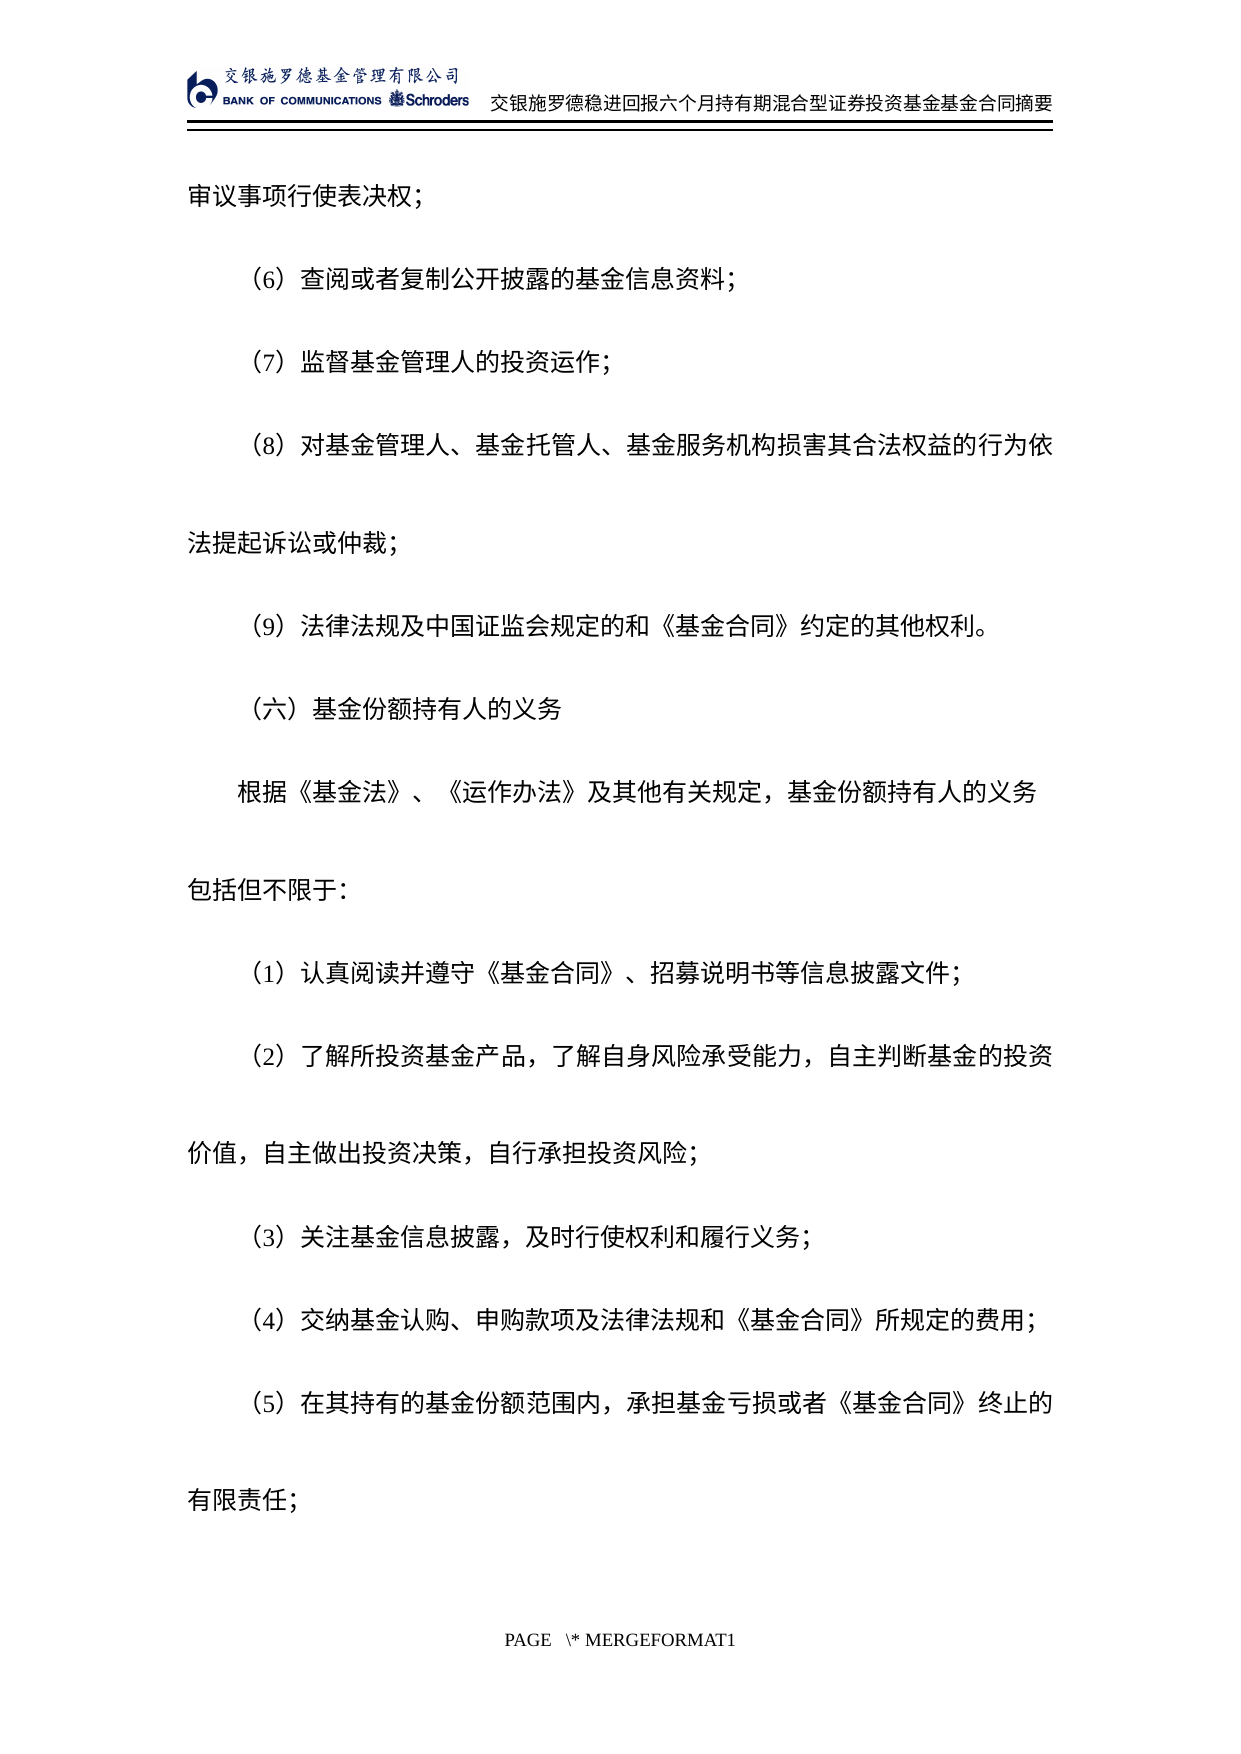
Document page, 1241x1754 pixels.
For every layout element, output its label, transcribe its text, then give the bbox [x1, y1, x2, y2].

text （3）关注基金信息披露，及时行使权利和履行义务； [187, 1203, 1053, 1268]
text （4）交纳基金认购、申购款项及法律法规和《基金合同》所规定的费用； [187, 1286, 1053, 1351]
text （9）法律法规及中国证监会规定的和《基金合同》约定的其他权利。 [187, 592, 1053, 657]
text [187, 162, 1053, 227]
text （8）对基金管理人、基金托管人、基金服务机构损害其合法权益的行为依法提起诉讼或仲裁； [187, 411, 1053, 574]
text （6）查阅或者复制公开披露的基金信息资料； [187, 245, 1053, 310]
picture [187, 67, 469, 108]
text （7）监督基金管理人的投资运作； [187, 328, 1053, 393]
text （六）基金份额持有人的义务 [187, 675, 1053, 740]
text （5）在其持有的基金份额范围内，承担基金亏损或者《基金合同》终止的有限责任； [187, 1369, 1053, 1531]
text （1）认真阅读并遵守《基金合同》、招募说明书等信息披露文件； [187, 939, 1053, 1004]
text 根据《基金法》、《运作办法》及其他有关规定，基金份额持有人的义务包括但不限于： [187, 758, 1053, 921]
text （2）了解所投资基金产品，了解自身风险承受能力，自主判断基金的投资价值，自主做出投资决策，自行承担投资风险； [187, 1022, 1053, 1184]
